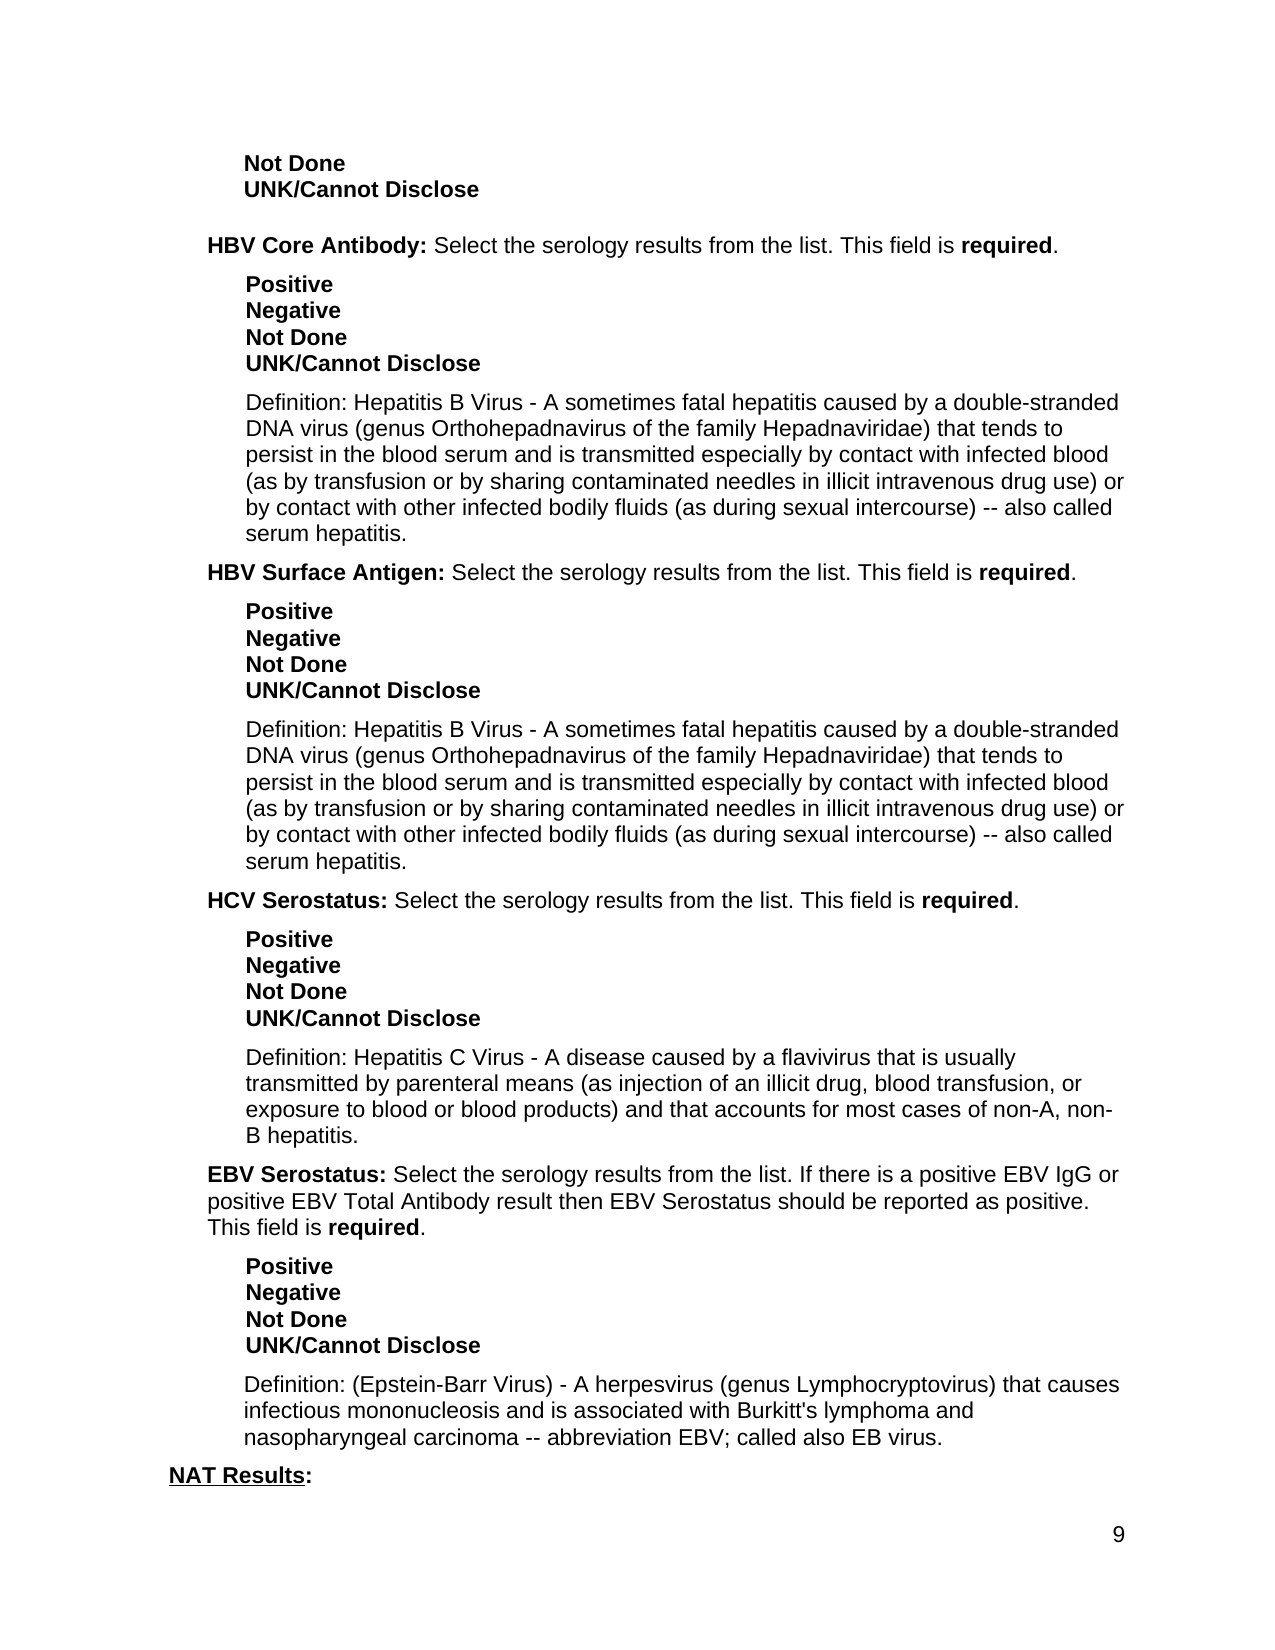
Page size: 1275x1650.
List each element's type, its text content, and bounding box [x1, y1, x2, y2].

text Definition: Hepatitis B Virus - A sometimes fatal hepatitis caused by a double-stranded DNA virus (genus Orthohepadnavirus of the family Hepadnaviridae) that tends to persist in the blood serum and is transmitted especially by contact with infected blood (as by transfusion or by sharing contaminated needles in illicit intravenous drug use) or by contact with other infected bodily fluids (as during sexual intercourse) -- also called serum hepatitis. [245, 389, 1125, 547]
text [244, 150, 1125, 203]
text HCV Serostatus: Select the serology results from the list. This field is required. [207, 887, 1125, 913]
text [245, 271, 1125, 376]
text HBV Surface Antigen: Select the serology results from the list. This field is required. [207, 559, 1125, 586]
text Positive Negative Not Done UNK/Cannot Disclose [245, 598, 1125, 703]
text Definition: (Epstein-Barr Virus) - A herpesvirus (genus Lymphocryptovirus) that causes infectious mononucleosis and is associated with Burkitt's lymphoma and nasopharyngeal carcinoma -- abbreviation EBV; called also EB virus. [244, 1371, 1125, 1450]
text EBV Serostatus: Select the serology results from the list. If there is a positive EBV IgG or positive EBV Total Antibody result then EBV Serostatus should be reported as positive. This field is required. [207, 1161, 1125, 1240]
text Positive Negative Not Done UNK/Cannot Disclose [245, 926, 1125, 1031]
text NAT Results: [169, 1462, 1125, 1489]
text Definition: Hepatitis B Virus - A sometimes fatal hepatitis caused by a double-stranded DNA virus (genus Orthohepadnavirus of the family Hepadnaviridae) that tends to persist in the blood serum and is transmitted especially by contact with infected blood (as by transfusion or by sharing contaminated needles in illicit intravenous drug use) or by contact with other infected bodily fluids (as during sexual intercourse) -- also called serum hepatitis. [245, 716, 1125, 874]
text Positive Negative Not Done UNK/Cannot Disclose [245, 1253, 1125, 1358]
text HBV Core Antibody: Select the serology results from the list. This field is required. [207, 232, 1125, 258]
text Definition: Hepatitis C Virus - A disease caused by a flavivirus that is usually transmitted by parenteral means (as injection of an illicit drug, blood transfusion, or exposure to blood or blood products) and that accounts for most cases of non-A, non-B hepatitis. [245, 1043, 1125, 1149]
